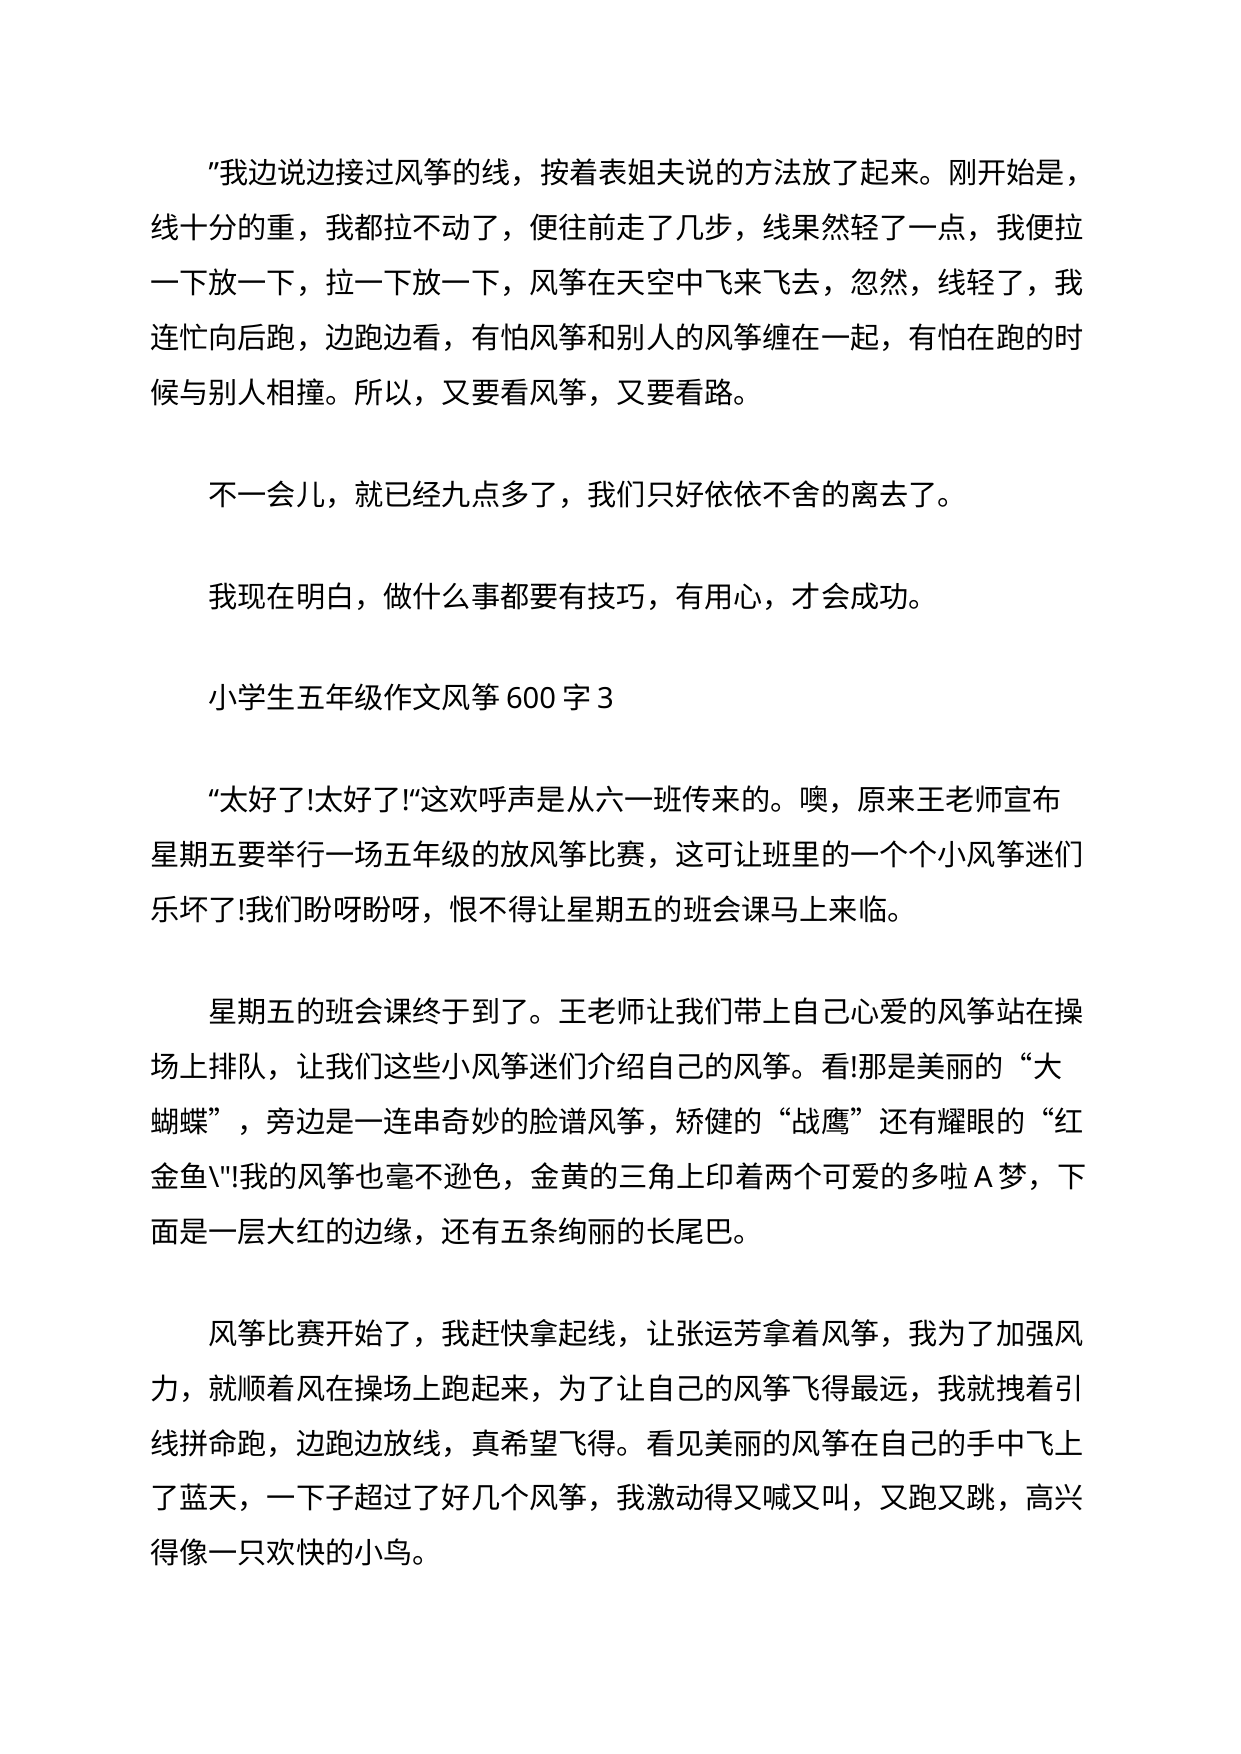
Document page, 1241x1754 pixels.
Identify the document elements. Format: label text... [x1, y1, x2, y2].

text 我现在明白，做什么事都要有技巧，有用心，才会成功。 [150, 573, 1090, 616]
text 风筝比赛开始了，我赶快拿起线，让张运芳拿着风筝，我为了加强风力，就顺着风在操场上跑起来，为了让自己的风筝飞得最远，我就拽着引线拼命跑，边跑边放线，真希望飞得。看见美丽的风筝在自己的手中飞上了蓝天，一下子超过了好几个风筝，我激动得又喊又叫，又跑又跳，高兴得像一只欢快的小鸟。 [150, 1310, 1090, 1572]
text 星期五的班会课终于到了。王老师让我们带上自己心爱的风筝站在操场上排队，让我们这些小风筝迷们介绍自己的风筝。看!那是美丽的“大蝴蝶”，旁边是一连串奇妙的脸谱风筝，矫健的“战鹰”还有耀眼的“红金鱼\"!我的风筝也毫不逊色，金黄的三角上印着两个可爱的多啦A梦，下面是一层大红的边缘，还有五条绚丽的长尾巴。 [150, 989, 1090, 1251]
text “太好了!太好了!“这欢呼声是从六一班传来的。噢，原来王老师宣布星期五要举行一场五年级的放风筝比赛，这可让班里的一个个小风筝迷们乐坏了!我们盼呀盼呀，恨不得让星期五的班会课马上来临。 [150, 777, 1090, 929]
text 小学生五年级作文风筝600字3 [150, 675, 1090, 717]
text ”我边说边接过风筝的线，按着表姐夫说的方法放了起来。刚开始是，线十分的重，我都拉不动了，便往前走了几步，线果然轻了一点，我便拉一下放一下，拉一下放一下，风筝在天空中飞来飞去，忽然，线轻了，我连忙向后跑，边跑边看，有怕风筝和别人的风筝缠在一起，有怕在跑的时候与别人相撞。所以，又要看风筝，又要看路。 [150, 150, 1090, 412]
text 不一会儿，就已经九点多了，我们只好依依不舍的离去了。 [150, 471, 1090, 514]
